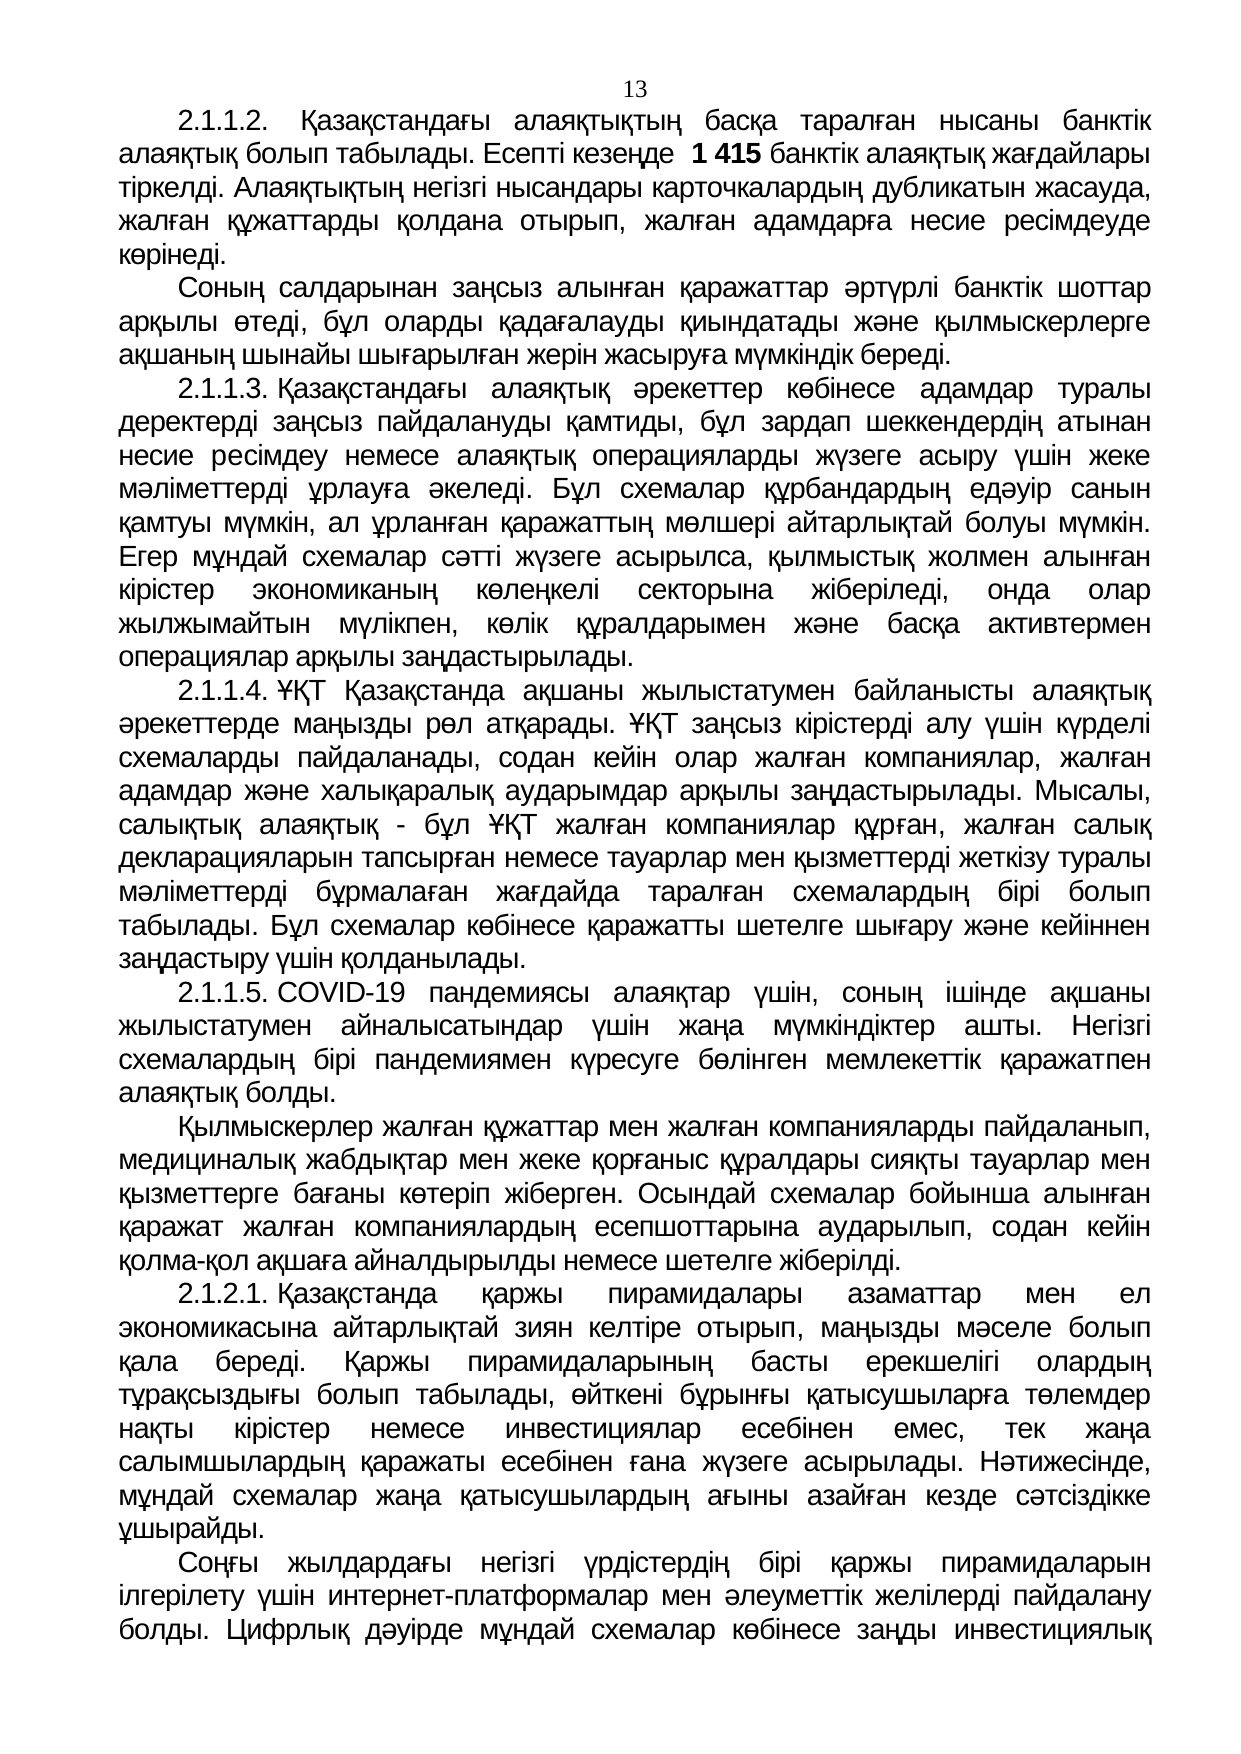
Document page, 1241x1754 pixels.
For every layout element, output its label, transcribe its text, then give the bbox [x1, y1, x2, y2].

text 2.1.2.1. Қазақстанда қаржы пирамидалары азаматтар мен ел экономикасына айтарлықтай зиян келтіре отырып, маңызды мәселе болып қала береді. Қаржы пирамидаларының басты ерекшелігі олардың тұрақсыздығы болып табылады, өйткені бұрынғы қатысушыларға төлемдер нақты кірістер немесе инвестициялар есебінен емес, тек жаңа салымшылардың қаражаты есебінен ғана жүзеге асырылады. Нәтижесінде, мұндай схемалар жаңа қатысушылардың ағыны азайған кезде сәтсіздікке ұшырайды. [118, 1277, 1152, 1545]
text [118, 1545, 1152, 1646]
text Қылмыскерлер жалған құжаттар мен жалған компанияларды пайдаланып, медициналық жабдықтар мен жеке қорғаныс құралдары сияқты тауарлар мен қызметтерге бағаны көтеріп жіберген. Осындай схемалар бойынша алынған қаражат жалған компаниялардың есепшоттарына аударылып, содан кейін қолма-қол ақшаға айналдырылды немесе шетелге жіберілді. [118, 1109, 1152, 1277]
text 2.1.1.5. COVID-19 пандемиясы алаяқтар үшін, соның ішінде ақшаны жылыстатумен айналысатындар үшін жаңа мүмкіндіктер ашты. Негізгі схемалардың бірі пандемиямен күресуге бөлінген мемлекеттік қаражатпен алаяқтық болды. [118, 975, 1152, 1109]
text Соның салдарынан заңсыз алынған қаражаттар әртүрлі банктік шоттар арқылы өтеді, бұл оларды қадағалауды қиындатады және қылмыскерлерге ақшаның шынайы шығарылған жерін жасыруға мүмкіндік береді. [118, 270, 1152, 371]
text 2.1.1.4. ҰҚТ Қазақстанда ақшаны жылыстатумен байланысты алаяқтық әрекеттерде маңызды рөл атқарады. ҰҚТ заңсыз кірістерді алу үшін күрделі схемаларды пайдаланады, содан кейін олар жалған компаниялар, жалған адамдар және халықаралық аударымдар арқылы заңдастырылады. Мысалы, салықтық алаяқтық - бұл ҰҚТ жалған компаниялар құрған, жалған салық декларацияларын тапсырған немесе тауарлар мен қызметтерді жеткізу туралы мәліметтерді бұрмалаған жағдайда таралған схемалардың бірі болып табылады. Бұл схемалар көбінесе қаражатты шетелге шығару және кейіннен заңдастыру үшін қолданылады. [118, 673, 1152, 975]
text 2.1.1.2. Қазақстандағы алаяқтықтың басқа таралған нысаны банктік алаяқтық болып табылады. Есепті кезеңде 1 415 банктік алаяқтық жағдайлары тіркелді. Алаяқтықтың негізгі нысандары карточкалардың дубликатын жасауда, жалған құжаттарды қолдана отырып, жалған адамдарға несие ресімдеуде көрінеді. [118, 103, 1152, 270]
text 2.1.1.3. Қазақстандағы алаяқтық әрекеттер көбінесе адамдар туралы деректерді заңсыз пайдалануды қамтиды, бұл зардап шеккендердің атынан несие ресімдеу немесе алаяқтық операцияларды жүзеге асыру үшін жеке мәліметтерді ұрлауға әкеледі. Бұл схемалар құрбандардың едәуір санын қамтуы мүмкін, ал ұрланған қаражаттың мөлшері айтарлықтай болуы мүмкін. Егер мұндай схемалар сәтті жүзеге асырылса, қылмыстық жолмен алынған кірістер экономиканың көлеңкелі секторына жіберіледі, онда олар жылжымайтын мүлікпен, көлік құралдарымен және басқа активтермен операциялар арқылы заңдастырылады. [118, 371, 1152, 673]
